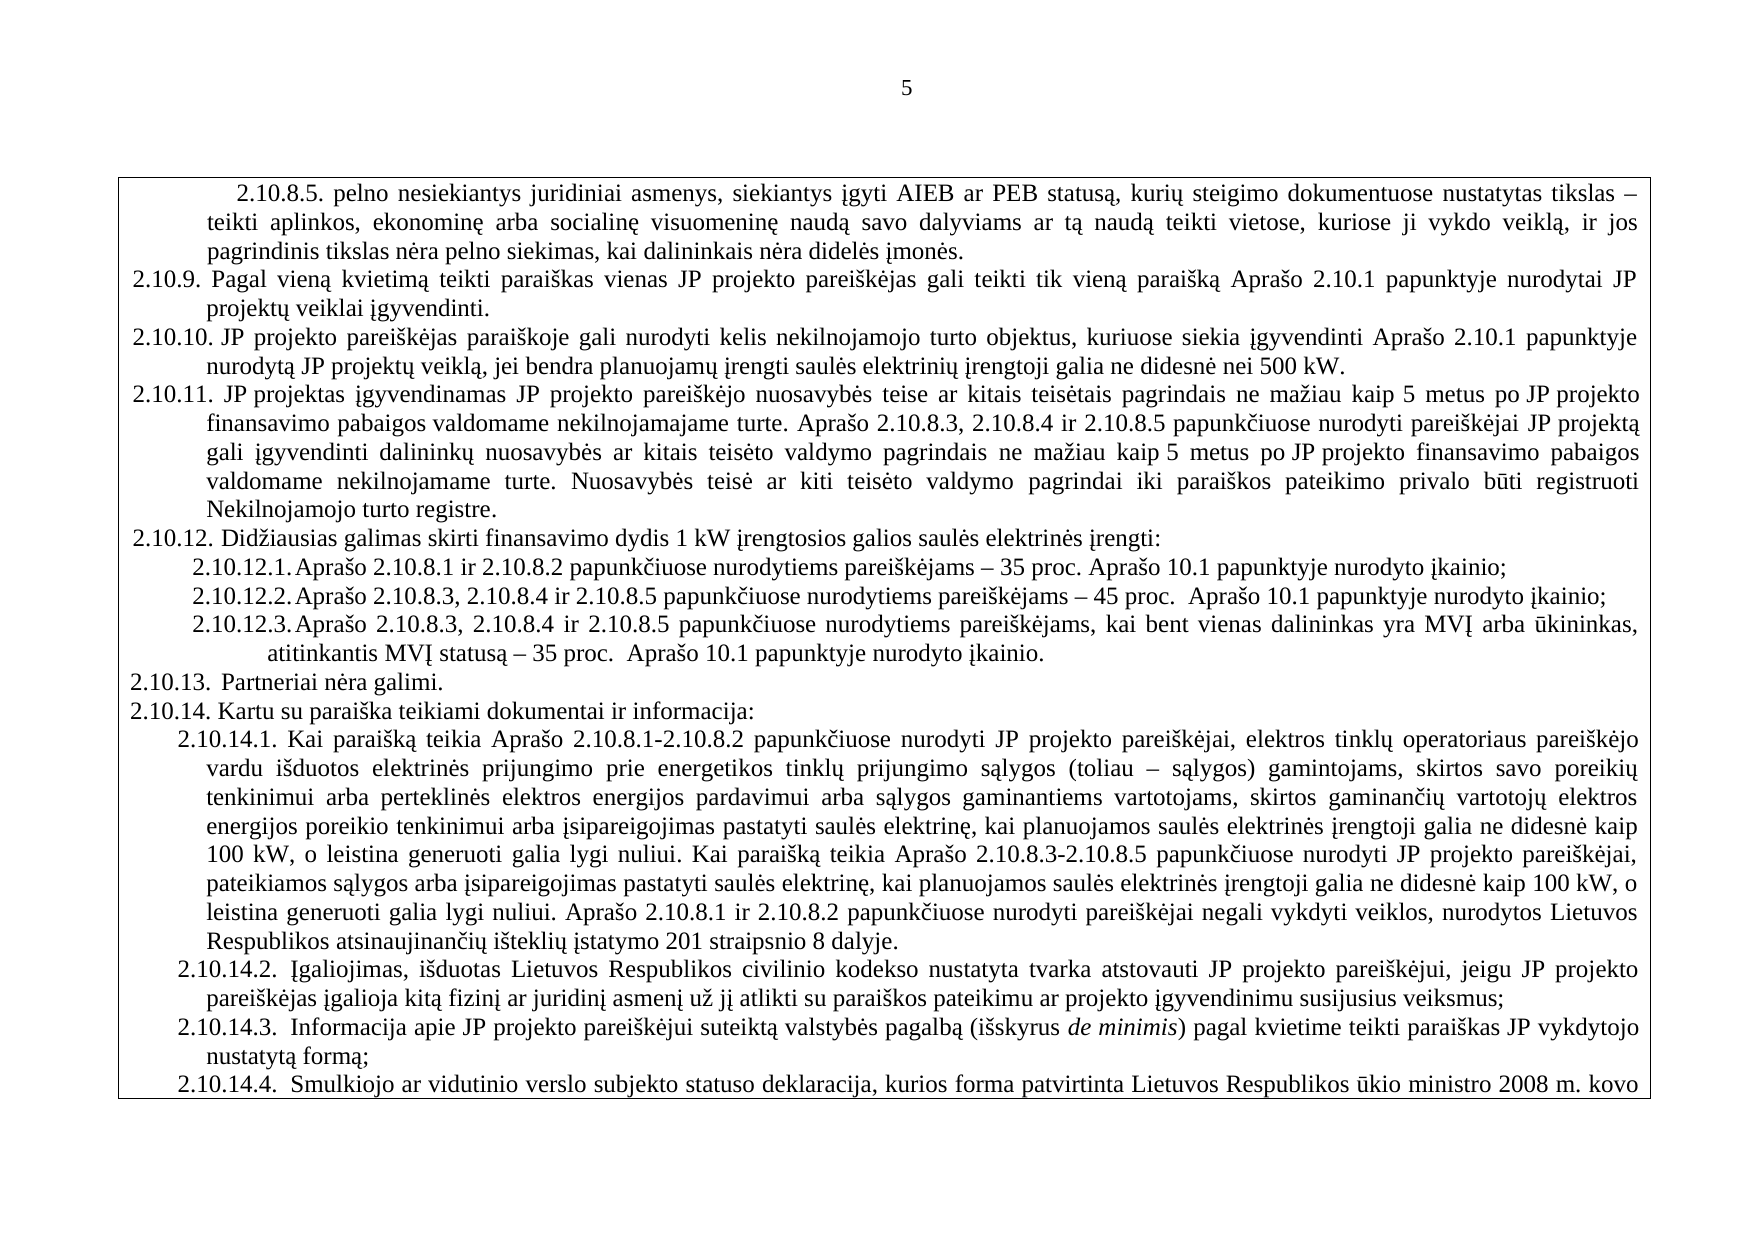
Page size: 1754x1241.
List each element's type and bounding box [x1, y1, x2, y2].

table_cell [119, 178, 1650, 1098]
